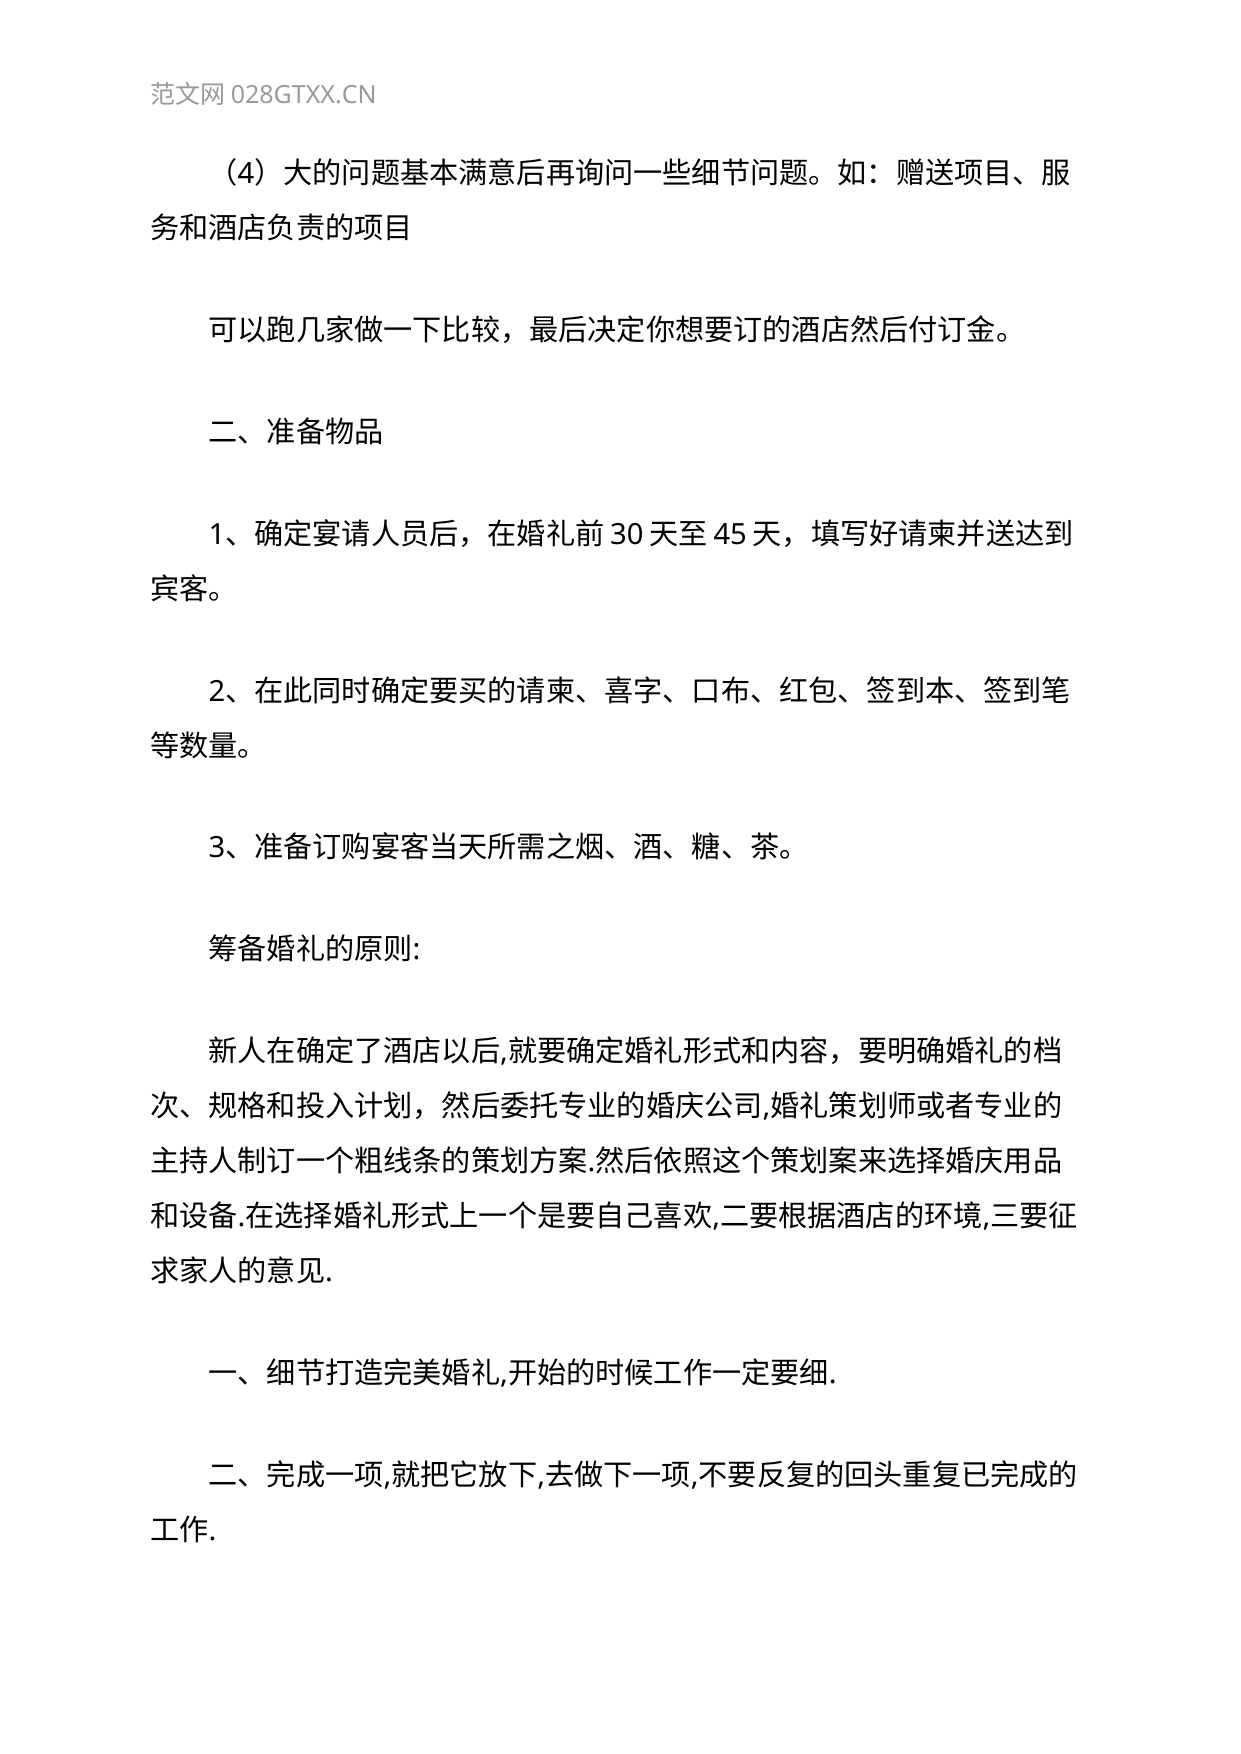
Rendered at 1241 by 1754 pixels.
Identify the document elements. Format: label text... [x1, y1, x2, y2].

text 筹备婚礼的原则: [150, 926, 1090, 968]
text 一、细节打造完美婚礼,开始的时候工作一定要细. [150, 1350, 1090, 1392]
text 新人在确定了酒店以后,就要确定婚礼形式和内容，要明确婚礼的档次、规格和投入计划，然后委托专业的婚庆公司,婚礼策划师或者专业的主持人制订一个粗线条的策划方案.然后依照这个策划案来选择婚庆用品和设备.在选择婚礼形式上一个是要自己喜欢,二要根据酒店的环境,三要征求家人的意见. [150, 1028, 1090, 1290]
text 二、准备物品 [150, 408, 1090, 451]
text 2、在此同时确定要买的请柬、喜字、口布、红包、签到本、签到笔等数量。 [150, 667, 1090, 764]
text （4）大的问题基本满意后再询问一些细节问题。如：赠送项目、服务和酒店负责的项目 [150, 150, 1090, 247]
text 3、准备订购宴客当天所需之烟、酒、糖、茶。 [150, 824, 1090, 866]
text 1、确定宴请人员后，在婚礼前30天至45天，填写好请柬并送达到宾客。 [150, 510, 1090, 608]
text 可以跑几家做一下比较，最后决定你想要订的酒店然后付订金。 [150, 307, 1090, 349]
text 二、完成一项,就把它放下,去做下一项,不要反复的回头重复已完成的工作. [150, 1452, 1090, 1549]
